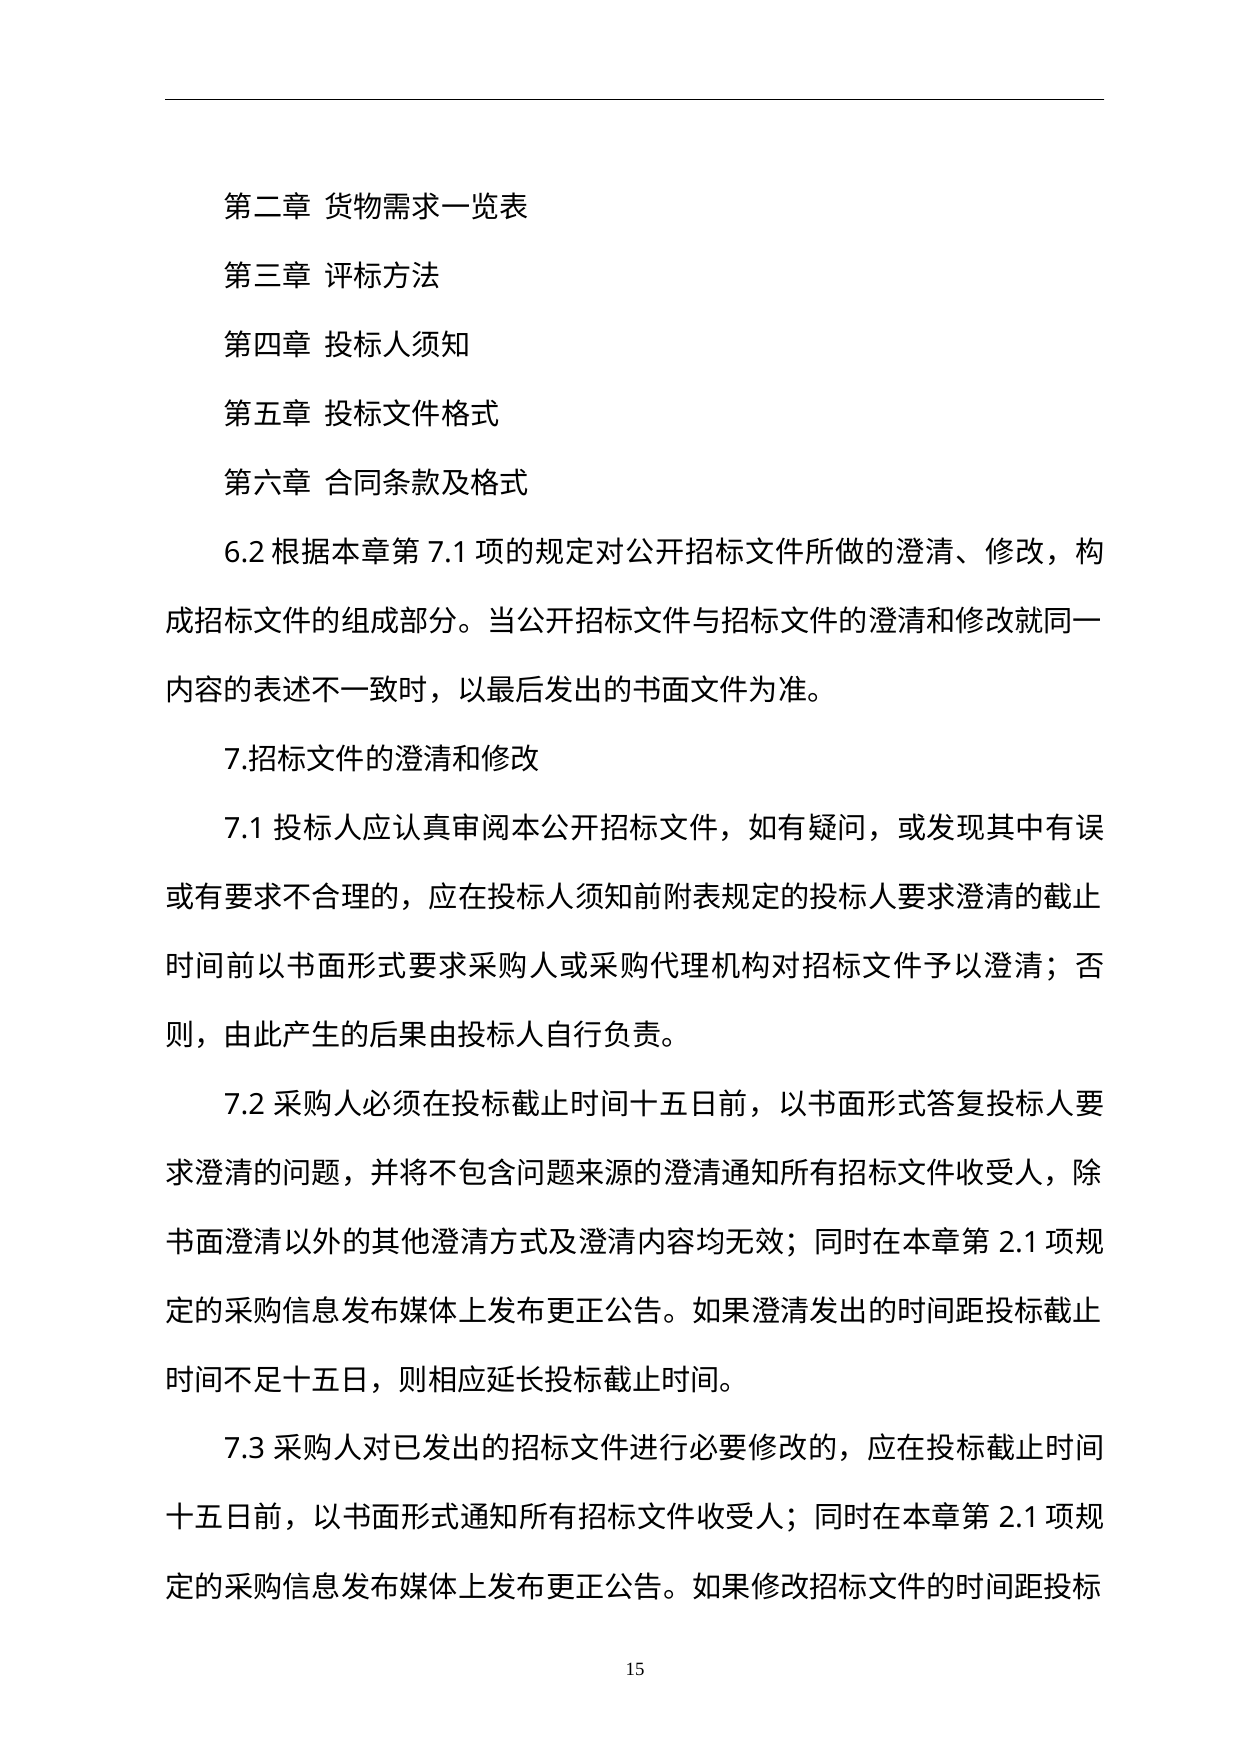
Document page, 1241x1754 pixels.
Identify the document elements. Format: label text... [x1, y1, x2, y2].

text 6.2根据本章第7.1项的规定对公开招标文件所做的澄清、修改，构成招标文件的组成部分。当公开招标文件与招标文件的澄清和修改就同一内容的表述不一致时，以最后发出的书面文件为准。 [165, 515, 1104, 722]
text 第六章 合同条款及格式 [165, 446, 1104, 515]
text 第五章 投标文件格式 [165, 377, 1104, 446]
text 7.2 采购人必须在投标截止时间十五日前，以书面形式答复投标人要求澄清的问题，并将不包含问题来源的澄清通知所有招标文件收受人，除书面澄清以外的其他澄清方式及澄清内容均无效；同时在本章第2.1项规定的采购信息发布媒体上发布更正公告。如果澄清发出的时间距投标截止时间不足十五日，则相应延长投标截止时间。 [165, 1067, 1104, 1412]
text 7.招标文件的澄清和修改 [165, 722, 1104, 791]
text 第二章 货物需求一览表 [165, 171, 1104, 239]
text 7.1 投标人应认真审阅本公开招标文件，如有疑问，或发现其中有误或有要求不合理的，应在投标人须知前附表规定的投标人要求澄清的截止时间前以书面形式要求采购人或采购代理机构对招标文件予以澄清；否则，由此产生的后果由投标人自行负责。 [165, 791, 1104, 1067]
text 第三章 评标方法 [165, 239, 1104, 308]
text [165, 1412, 1104, 1619]
text 第四章 投标人须知 [165, 308, 1104, 377]
